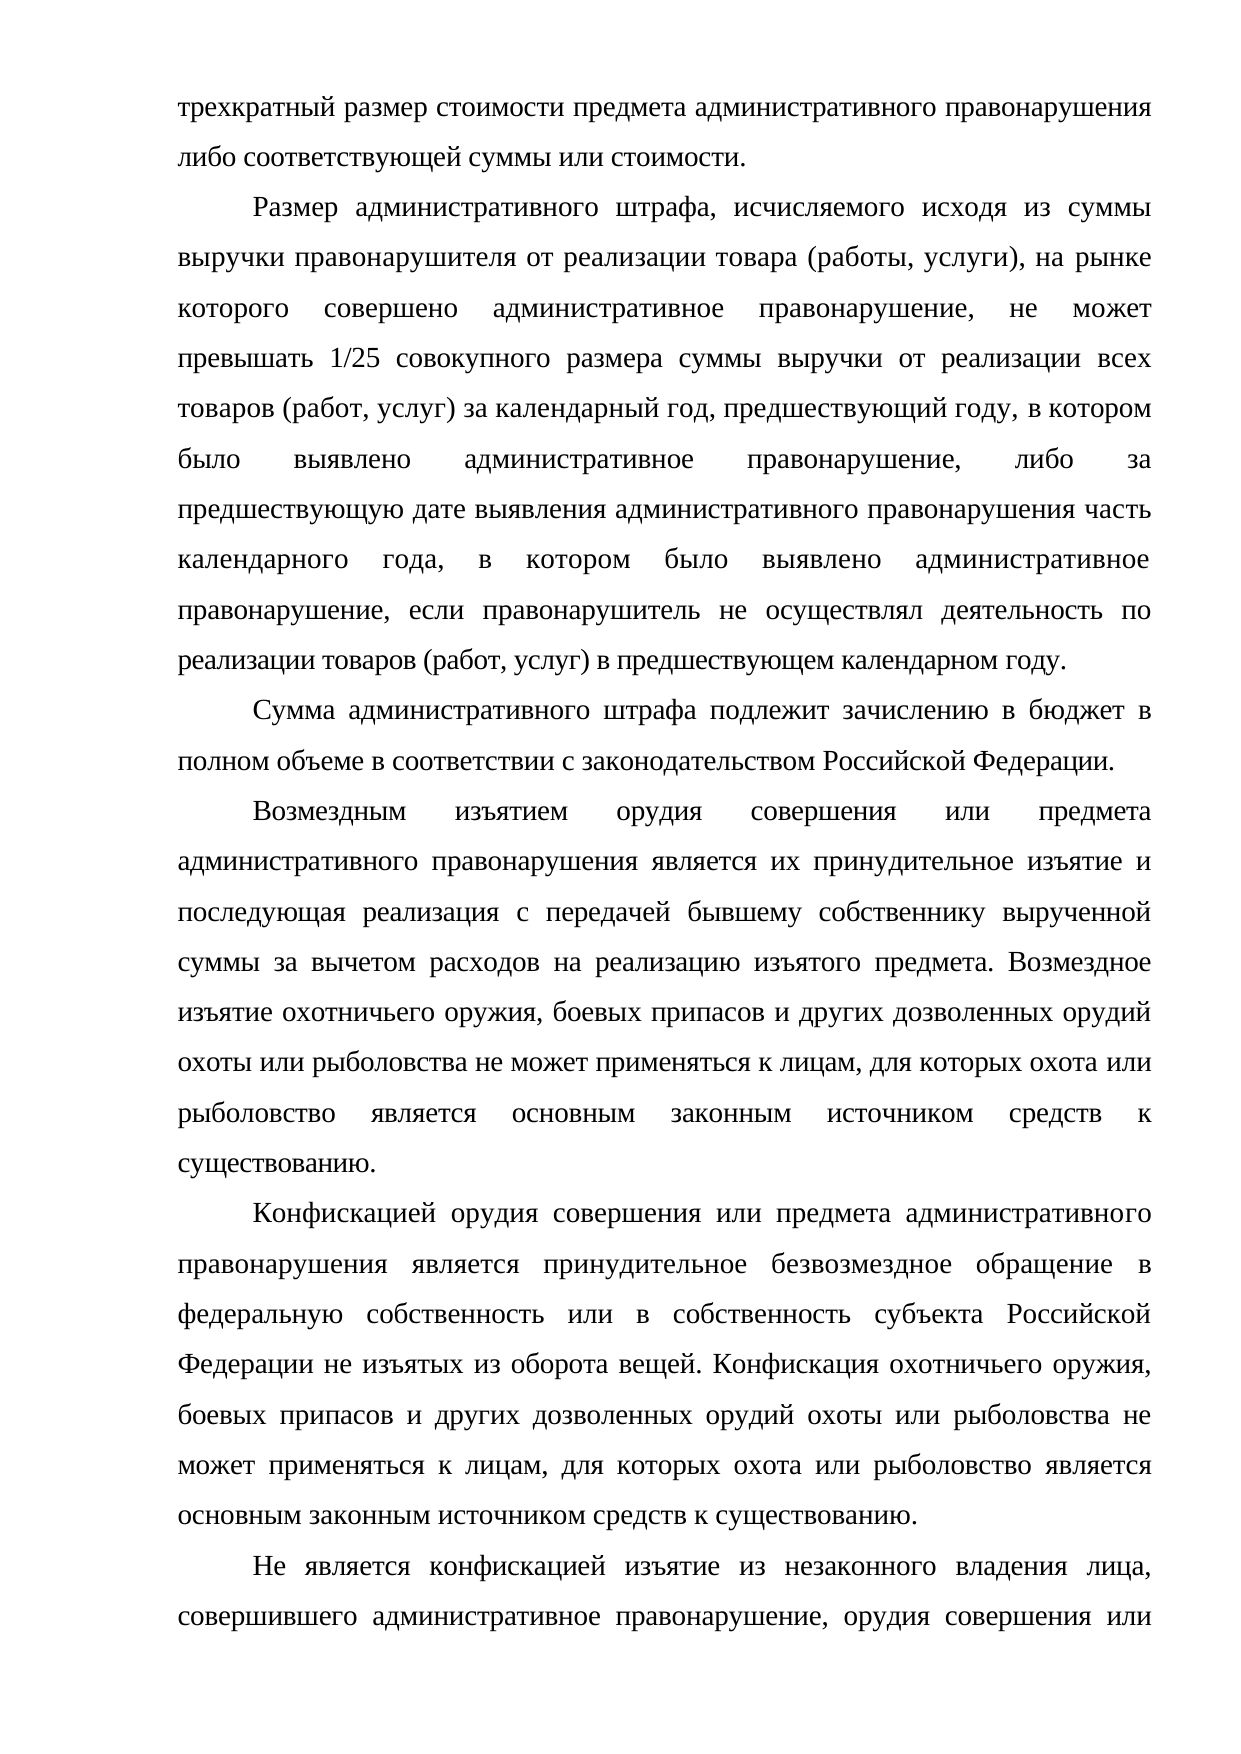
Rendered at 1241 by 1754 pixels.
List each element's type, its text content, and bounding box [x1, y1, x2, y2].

text Конфискацией орудия совершения или предмета административного правонарушения является принудительное безвозмездное обращение в федеральную собственность или в собственность субъекта Российской Федерации не изъятых из оборота вещей. Конфискация охотничьего оружия, боевых припасов и других дозволенных орудий охоты или рыболовства не может применяться к лицам, для которых охота или рыболовство является основным законным источником средств к существованию. [177, 1196, 1152, 1531]
text Сумма административного штрафа подлежит зачислению в бюджет в полном объеме в соответствии с законодательством Российской Федерации. [177, 692, 1152, 776]
text Возмездным изъятием орудия совершения или предмета административного правонарушения является их принудительное изъятие и последующая реализация с передачей бывшему собственнику вырученной суммы за вычетом расходов на реализацию изъятого предмета. Возмездное изъятие охотничьего оружия, боевых припасов и других дозволенных орудий охоты или рыболовства не может применяться к лицам, для которых охота или рыболовство является основным законным источником средств к существованию. [177, 793, 1152, 1179]
text Размер административного штрафа, исчисляемого исходя из суммы выручки правонарушителя от реализации товара (работы, услуги), на рынке которого совершено административное правонарушение, не может превышать 1/25 совокупного размера суммы выручки от реализации всех товаров (работ, услуг) за календарный год, предшествующий году, в котором было выявлено административное правонарушение, либо за предшествующую дате выявления административного правонарушения часть календарного года, в котором было выявлено административное правонарушение, если правонарушитель не осуществлял деятельность по реализации товаров (работ, услуг) в предшествующем календарном году. [177, 189, 1152, 676]
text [177, 89, 1152, 172]
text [177, 1548, 1152, 1632]
